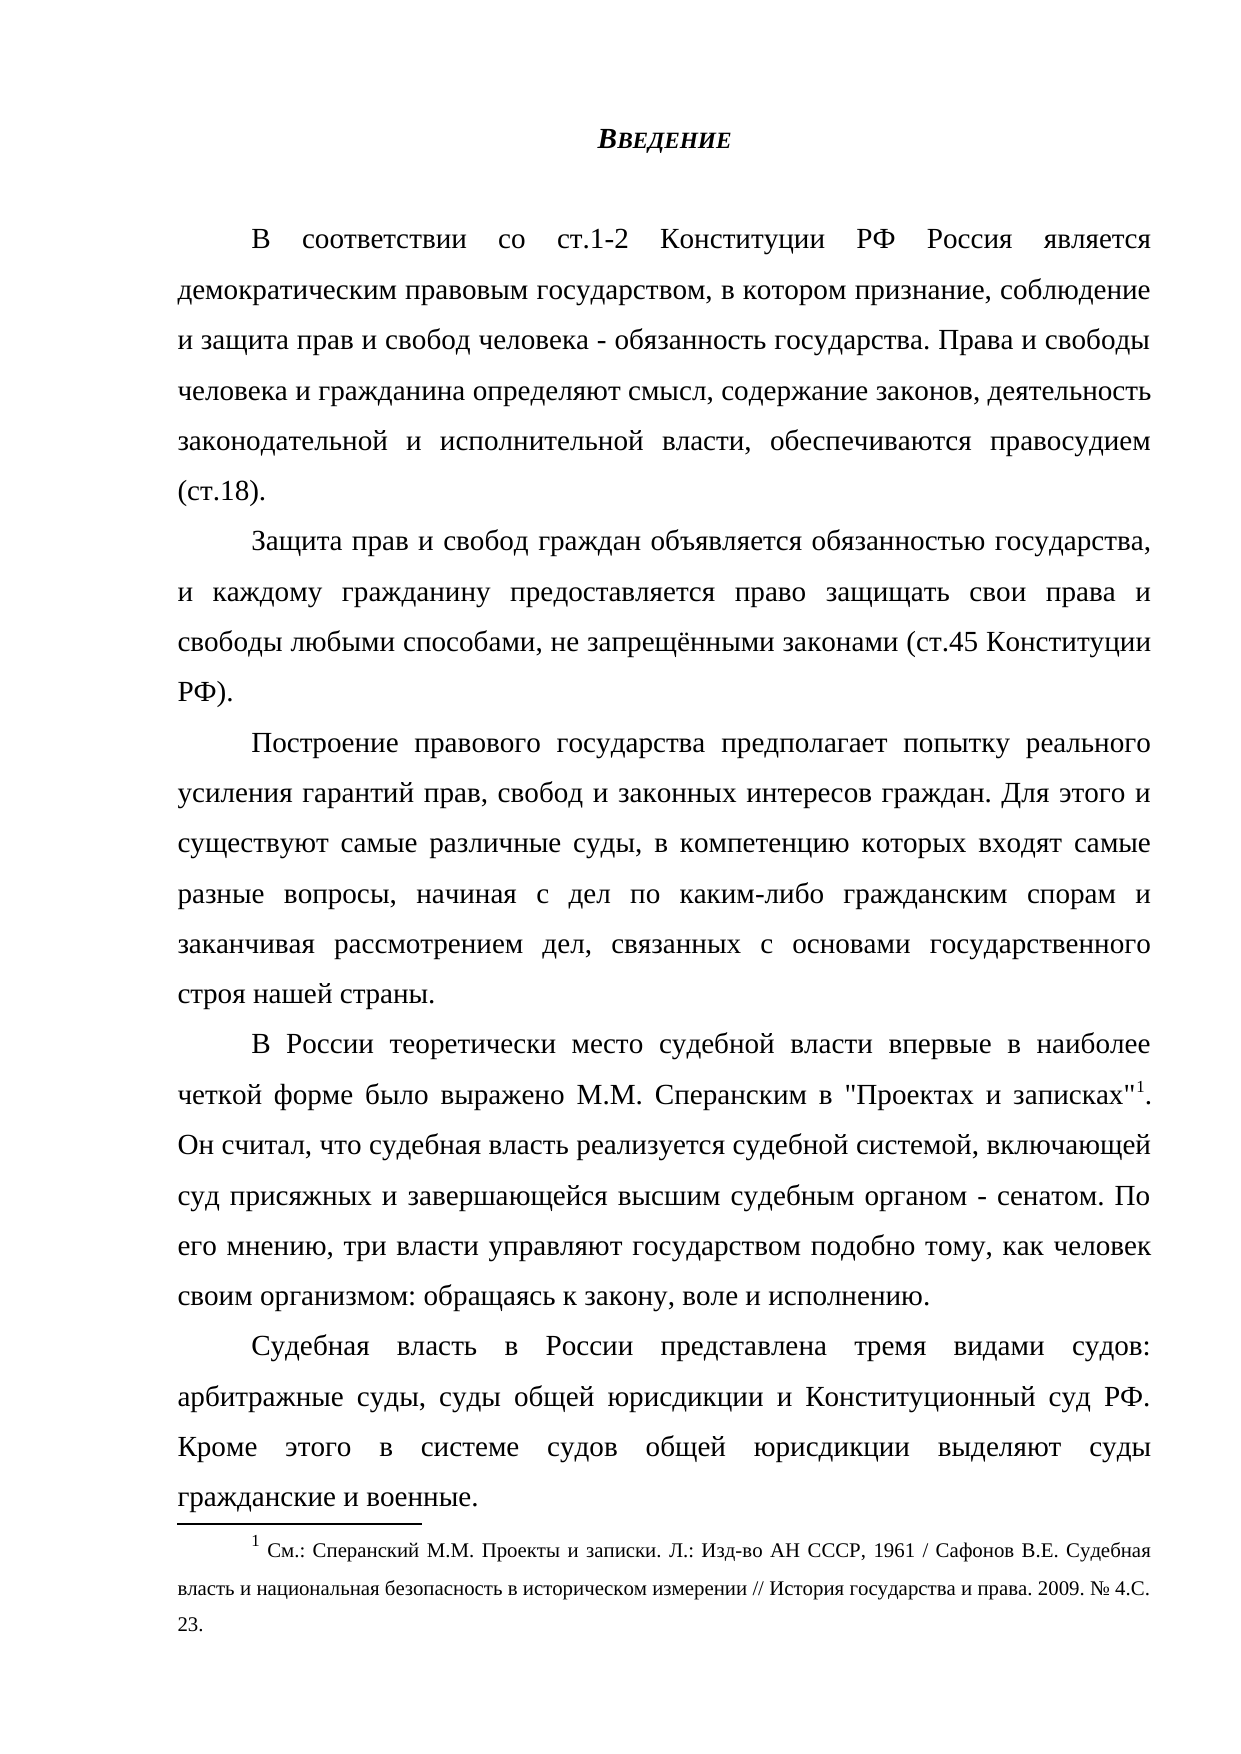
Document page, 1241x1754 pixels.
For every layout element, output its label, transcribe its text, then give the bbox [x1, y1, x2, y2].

text Судебная власть в России представлена тремя видами судов: арбитражные суды, суды общей юрисдикции и Конституционный суд РФ. Кроме этого в системе судов общей юрисдикции выделяют суды гражданские и военные. [177, 1328, 1152, 1513]
text В России теоретически место судебной власти впервые в наиболее четкой форме было выражено М.М. Сперанским в "Проектах и записках". Он считал, что судебная власть реализуется судебной системой, включающей суд присяжных и завершающейся высшим судебным органом - сенатом. По его мнению, три власти управляют государством подобно тому, как человек своим организмом: обращаясь к закону, воле и исполнению. [177, 1027, 1152, 1312]
text В соответствии со ст.1-2 Конституции РФ Россия является демократическим правовым государством, в котором признание, соблюдение и защита прав и свобод человека - обязанность государства. Права и свободы человека и гражданина определяют смысл, содержание законов, деятельность законодательной и исполнительной власти, обеспечиваются правосудием (ст.18). [177, 222, 1152, 507]
subtitle Введение [177, 121, 1152, 154]
text Защита прав и свобод граждан объявляется обязанностью государства, и каждому гражданину предоставляется право защищать свои права и свободы любыми способами, не запрещёнными законами (ст.45 Конституции РФ). [177, 523, 1152, 708]
text Построение правового государства предполагает попытку реального усиления гарантий прав, свобод и законных интересов граждан. Для этого и существуют самые различные суды, в компетенцию которых входят самые разные вопросы, начиная с дел по каким-либо гражданским спорам и заканчивая рассмотрением дел, связанных с основами государственного строя нашей страны. [177, 725, 1152, 1010]
